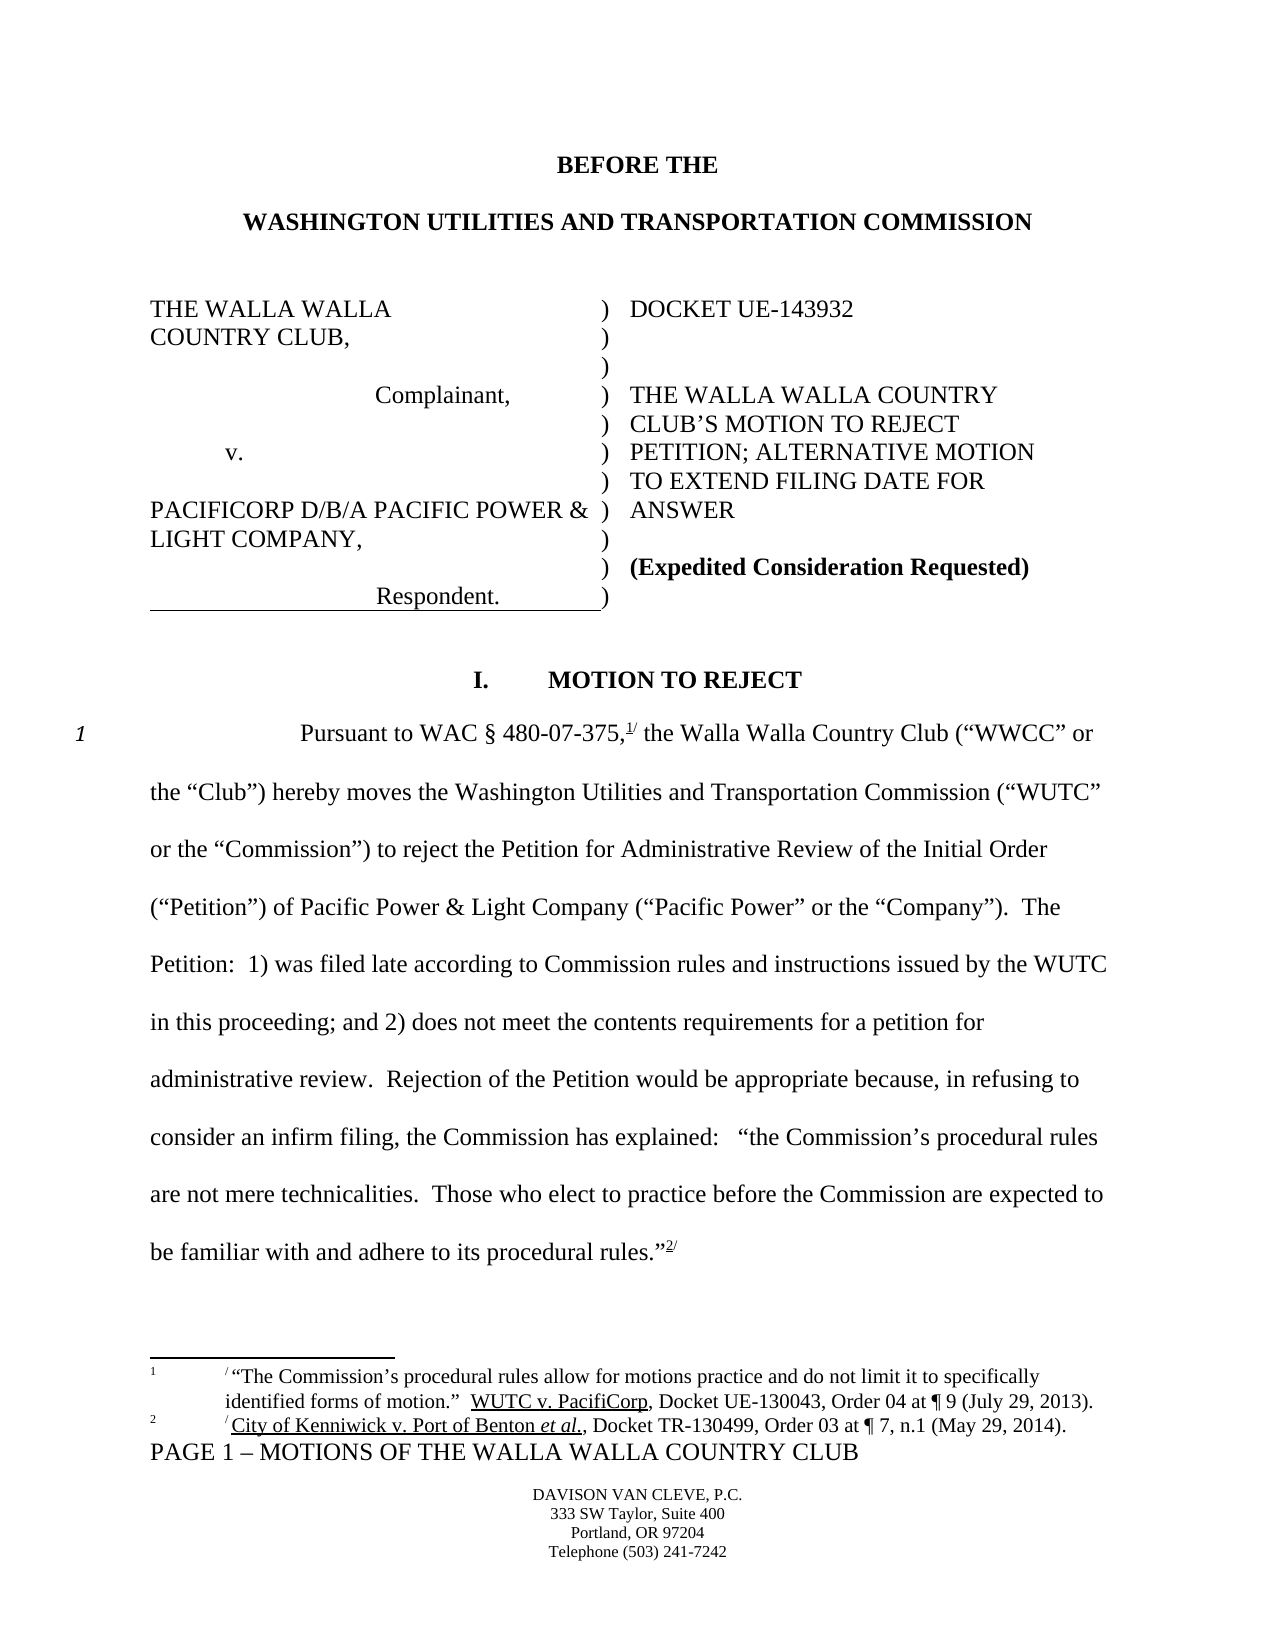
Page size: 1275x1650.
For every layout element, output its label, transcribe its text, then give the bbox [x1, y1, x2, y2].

text BEFORE THE [150, 150, 1125, 179]
table_header DOCKET UE-143932 THE WALLA WALLA COUNTRY CLUB’S MOTION TO REJECT PETITION; ALTERNATIVE MOTION TO EXTEND FILING DATE FOR ANSWER (Expedited Consideration Requested) [630, 294, 1051, 610]
subtitle WASHINGTON UTILITIES AND TRANSPORTATION COMMISSION [150, 207, 1125, 236]
table_header THE WALLA WALLA COUNTRY CLUB, Complainant, v. PACIFICORP D/B/A PACIFIC POWER & LIGHT COMPANY, Respondent. [150, 294, 601, 610]
table_header ) ) ) ) ) ) ) ) ) ) ) [601, 294, 629, 610]
text I. MOTION TO REJECT [150, 665, 1125, 693]
text Pursuant to WAC § 480-07-375,/ the Walla Walla Country Club (“WWCC” or the “Club”) hereby moves the Washington Utilities and Transportation Commission (“WUTC” or the “Commission”) to reject the Petition for Administrative Review of the Initial Order (“Petition”) of Pacific Power & Light Company (“Pacific Power” or the “Company”). The Petition: 1) was filed late according to Commission rules and instructions issued by the WUTC in this proceeding; and 2) does not meet the contents requirements for a petition for administrative review. Rejection of the Petition would be appropriate because, in refusing to consider an infirm filing, the Commission has explained: “the Commission’s procedural rules are not mere technicalities. Those who elect to practice before the Commission are expected to be familiar with and adhere to its procedural rules.”/ [75, 718, 1125, 1266]
